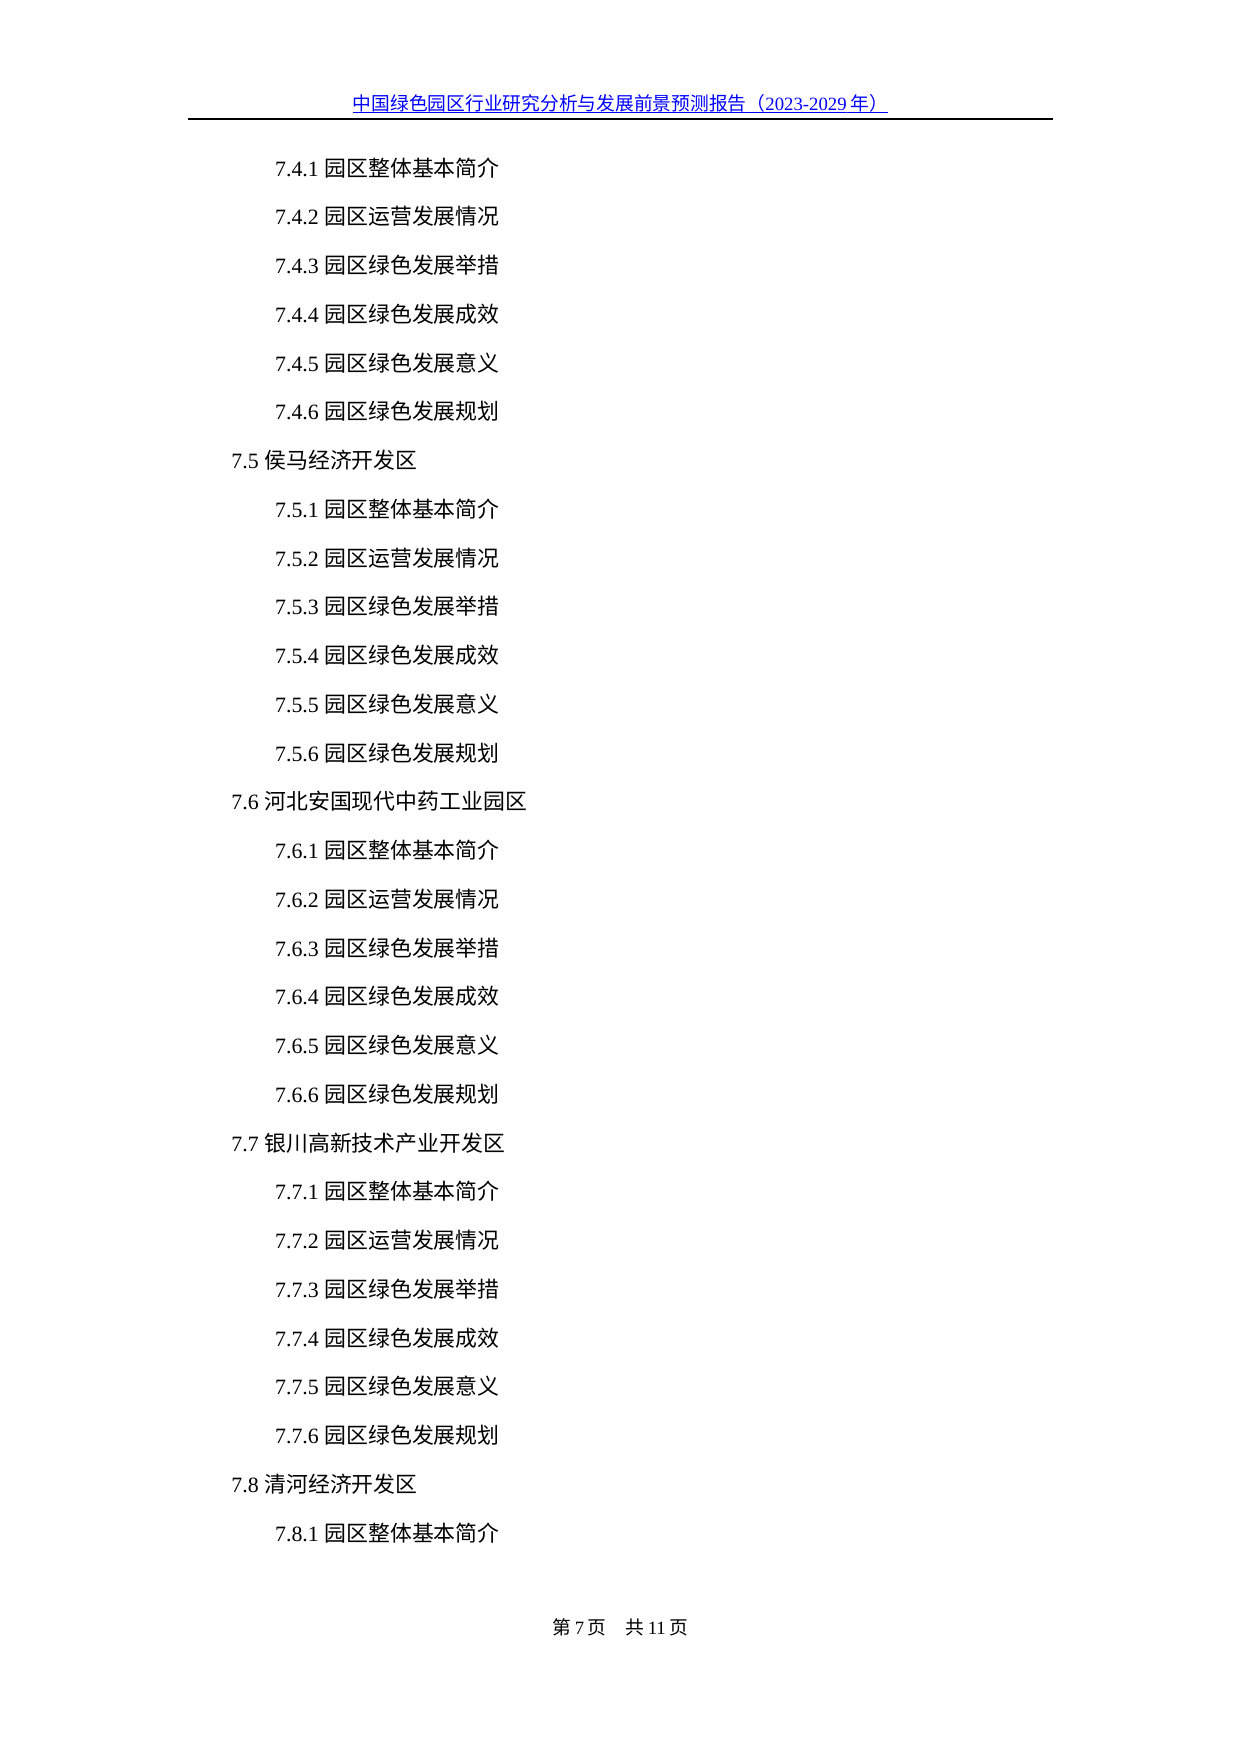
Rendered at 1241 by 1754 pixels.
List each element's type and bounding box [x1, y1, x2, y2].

text [187, 150, 1053, 1548]
